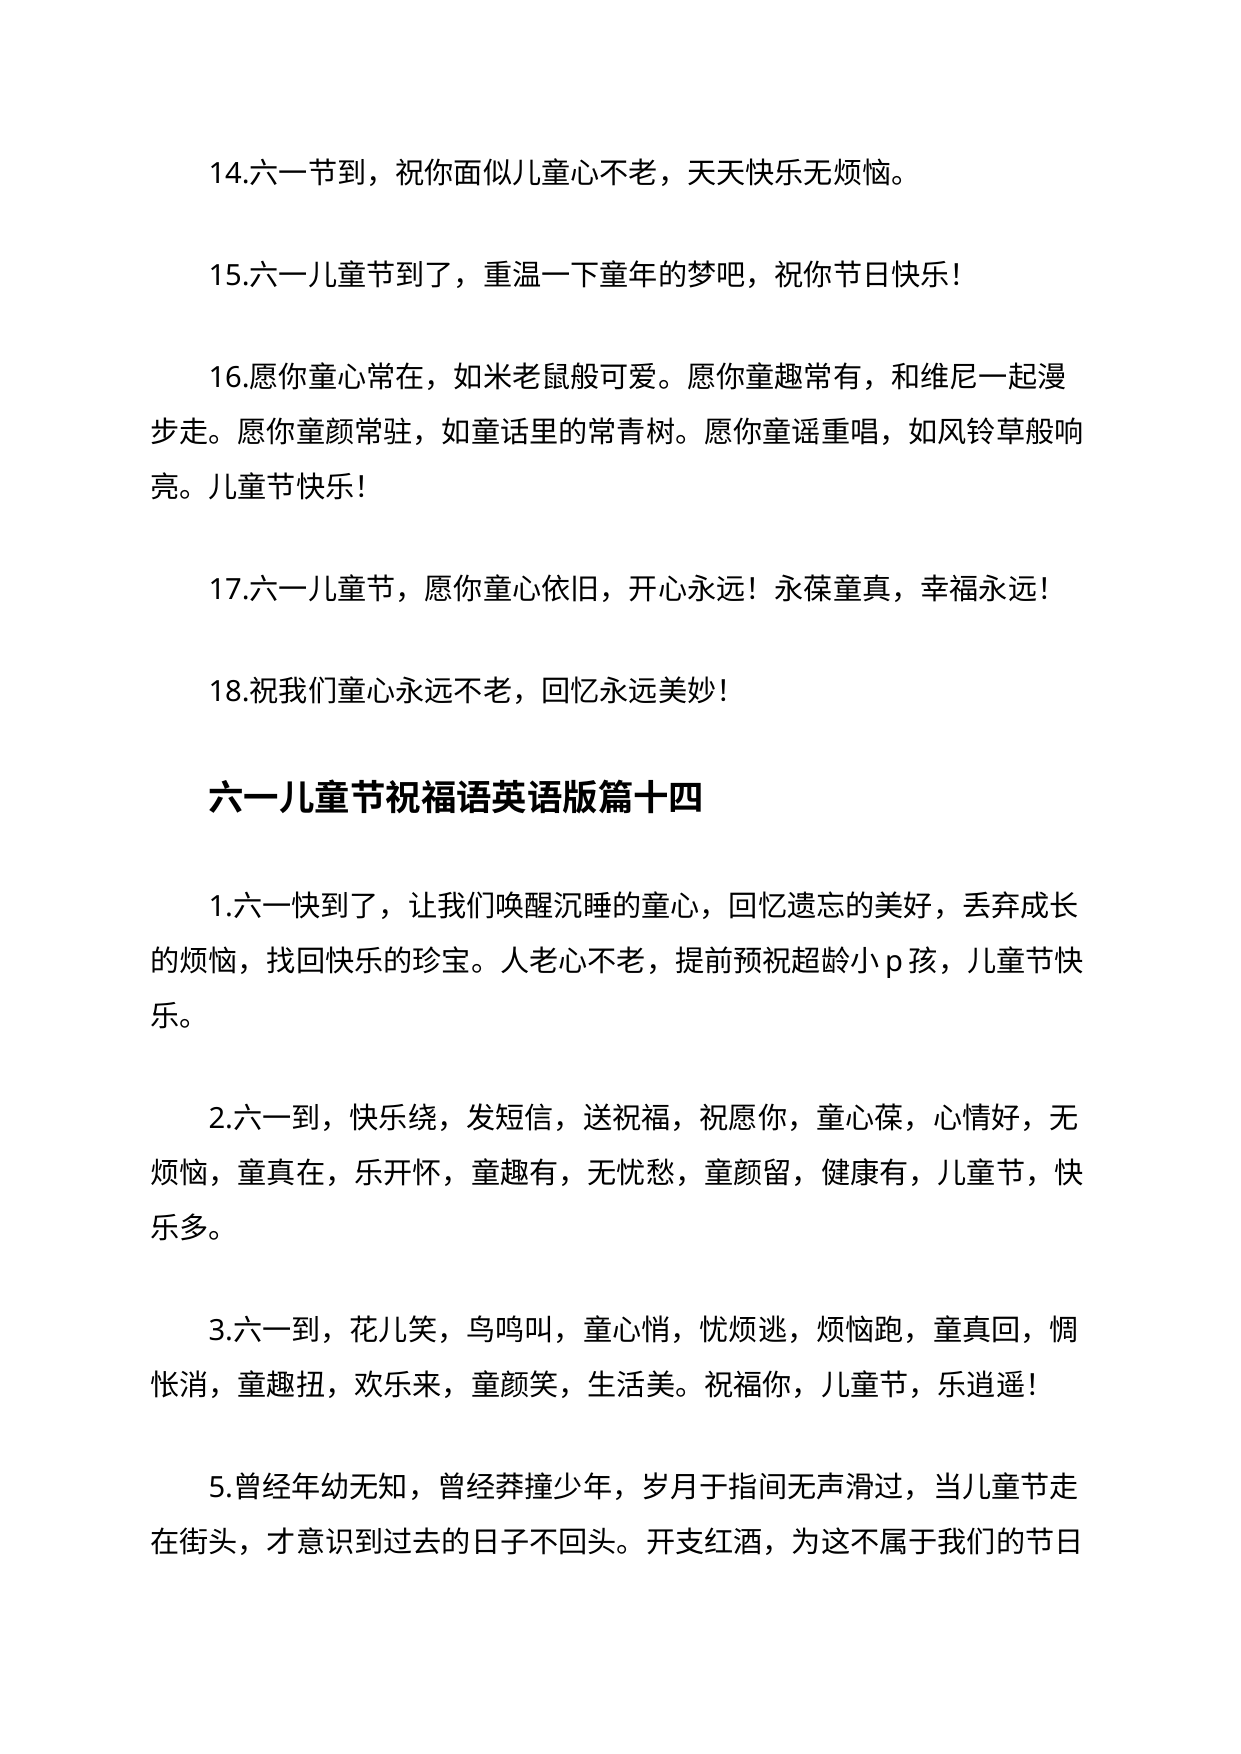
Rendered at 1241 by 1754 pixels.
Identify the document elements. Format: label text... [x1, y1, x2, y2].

text 2.六一到，快乐绕，发短信，送祝福，祝愿你，童心葆，心情好，无烦恼，童真在，乐开怀，童趣有，无忧愁，童颜留，健康有，儿童节，快乐多。 [150, 1095, 1090, 1247]
text 3.六一到，花儿笑，鸟鸣叫，童心悄，忧烦逃，烦恼跑，童真回，惆怅消，童趣扭，欢乐来，童颜笑，生活美。祝福你，儿童节，乐逍遥！ [150, 1306, 1090, 1404]
text 14.六一节到，祝你面似儿童心不老，天天快乐无烦恼。 [150, 150, 1090, 192]
text 1.六一快到了，让我们唤醒沉睡的童心，回忆遗忘的美好，丢弃成长的烦恼，找回快乐的珍宝。人老心不老，提前预祝超龄小p孩，儿童节快乐。 [150, 883, 1090, 1035]
text 15.六一儿童节到了，重温一下童年的梦吧，祝你节日快乐！ [150, 252, 1090, 294]
text 17.六一儿童节，愿你童心依旧，开心永远！永葆童真，幸福永远！ [150, 566, 1090, 608]
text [150, 1463, 1090, 1561]
text 六一儿童节祝福语英语版篇十四 [150, 769, 1090, 821]
text 18.祝我们童心永远不老，回忆永远美妙！ [150, 668, 1090, 710]
text 16.愿你童心常在，如米老鼠般可爱。愿你童趣常有，和维尼一起漫步走。愿你童颜常驻，如童话里的常青树。愿你童谣重唱，如风铃草般响亮。儿童节快乐！ [150, 354, 1090, 506]
